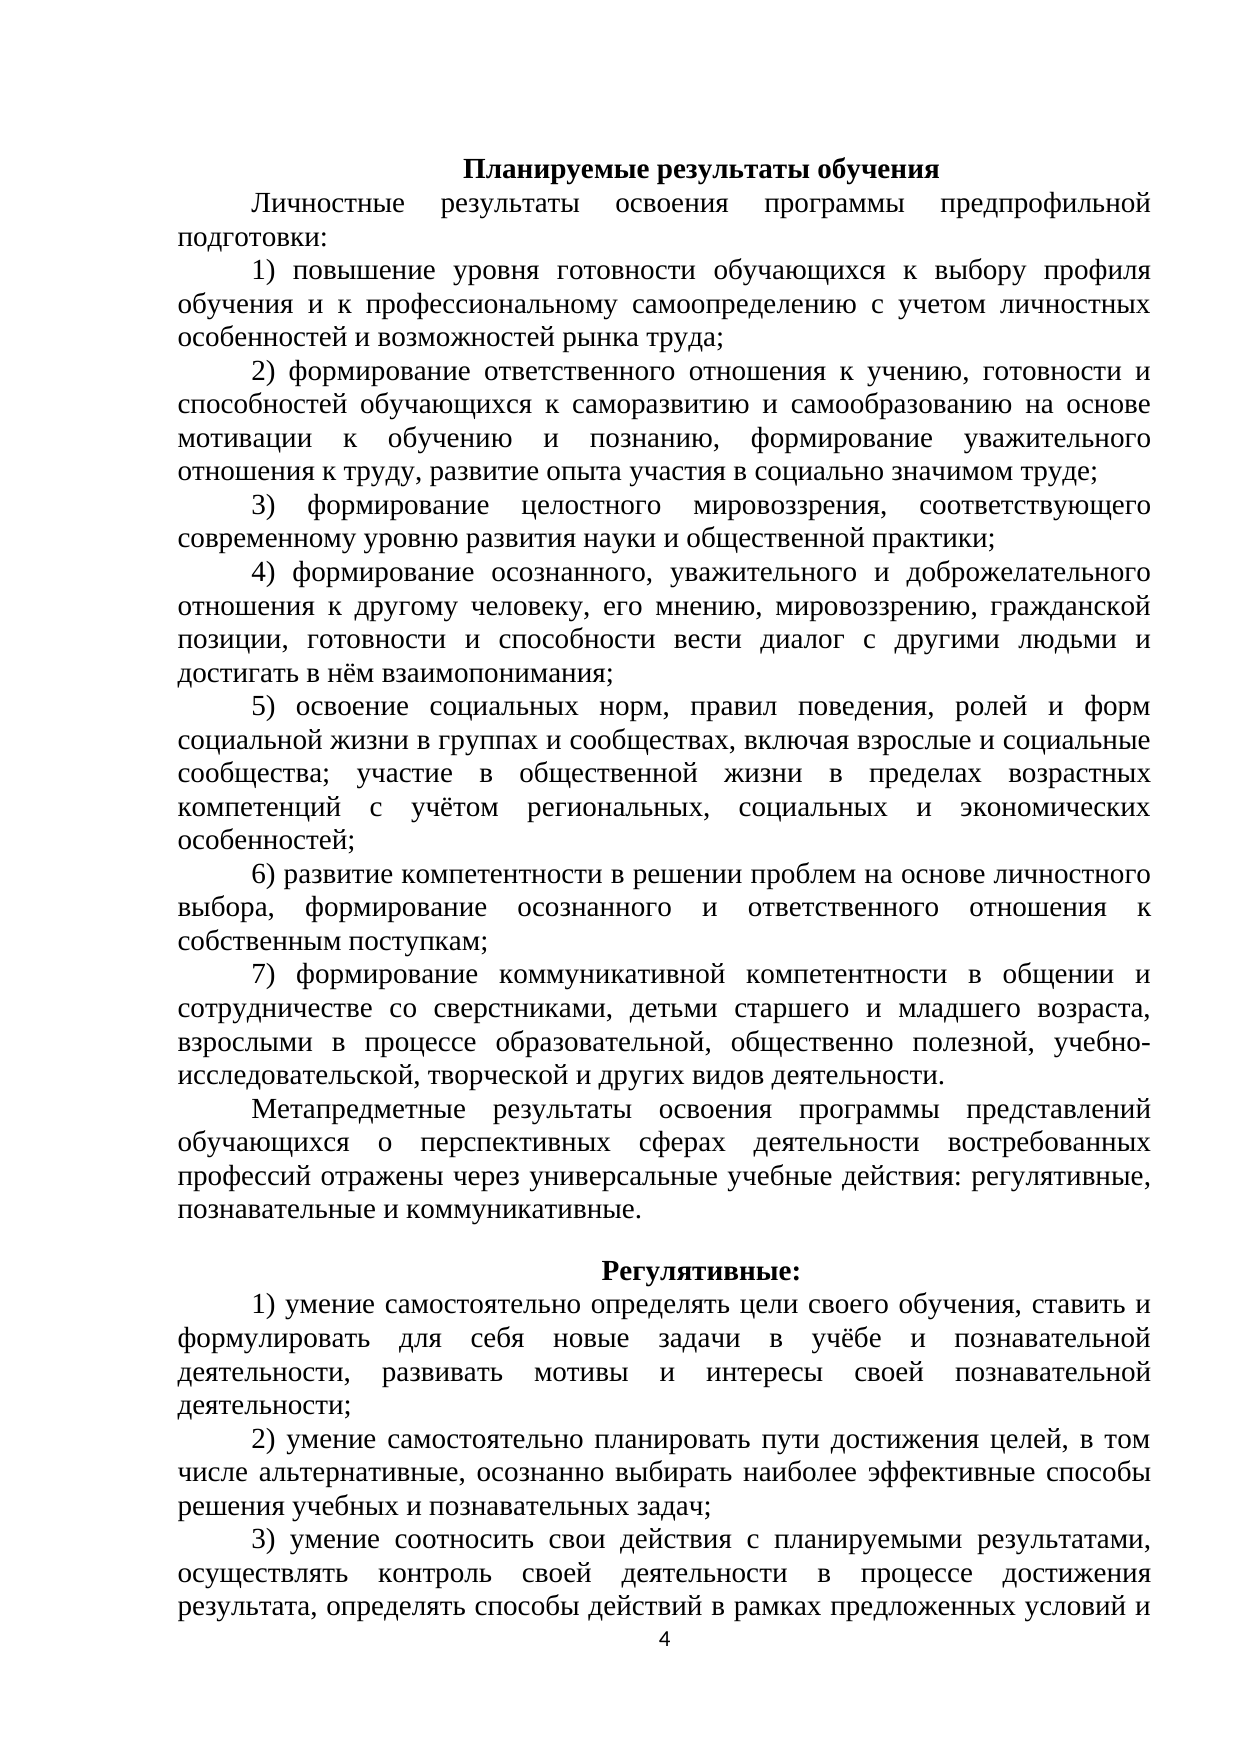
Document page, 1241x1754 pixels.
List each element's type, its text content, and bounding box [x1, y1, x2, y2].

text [177, 1521, 1152, 1622]
text 2) формирование ответственного отношения к учению, готовности и способностей обучающихся к саморазвитию и самообразованию на основе мотивации к обучению и познанию, формирование уважительного отношения к труду, развитие опыта участия в социально значимом труде; [177, 353, 1152, 487]
text Планируемые результаты обучения [177, 152, 1152, 185]
text Регулятивные: [177, 1253, 1152, 1287]
text 7) формирование коммуникативной компетентности в общении и сотрудничестве со сверстниками, детьми старшего и младшего возраста, взрослыми в процессе образовательной, общественно полезной, учебно-исследовательской, творческой и других видов деятельности. [177, 957, 1152, 1091]
text 4) формирование осознанного, уважительного и доброжелательного отношения к другому человеку, его мнению, мировоззрению, гражданской позиции, готовности и способности вести диалог с другими людьми и достигать в нём взаимопонимания; [177, 554, 1152, 688]
text 3) формирование целостного мировоззрения, соответствующего современному уровню развития науки и общественной практики; [177, 487, 1152, 554]
text 6) развитие компетентности в решении проблем на основе личностного выбора, формирование осознанного и ответственного отношения к собственным поступкам; [177, 856, 1152, 957]
text 2) умение самостоятельно планировать пути достижения целей, в том числе альтернативные, осознанно выбирать наиболее эффективные способы решения учебных и познавательных задач; [177, 1421, 1152, 1521]
text 1) повышение уровня готовности обучающихся к выбору профиля обучения и к профессиональному самоопределению с учетом личностных особенностей и возможностей рынка труда; [177, 252, 1152, 353]
text Метапредметные результаты освоения программы представлений обучающихся о перспективных сферах деятельности востребованных профессий отражены через универсальные учебные действия: регулятивные, познавательные и коммуникативные. [177, 1091, 1152, 1225]
text 1) умение самостоятельно определять цели своего обучения, ставить и формулировать для себя новые задачи в учёбе и познавательной деятельности, развивать мотивы и интересы своей познавательной деятельности; [177, 1287, 1152, 1421]
text 5) освоение социальных норм, правил поведения, ролей и форм социальной жизни в группах и сообществах, включая взрослые и социальные сообщества; участие в общественной жизни в пределах возрастных компетенций с учётом региональных, социальных и экономических особенностей; [177, 688, 1152, 856]
text Личностные результаты освоения программы предпрофильной подготовки: [177, 185, 1152, 252]
